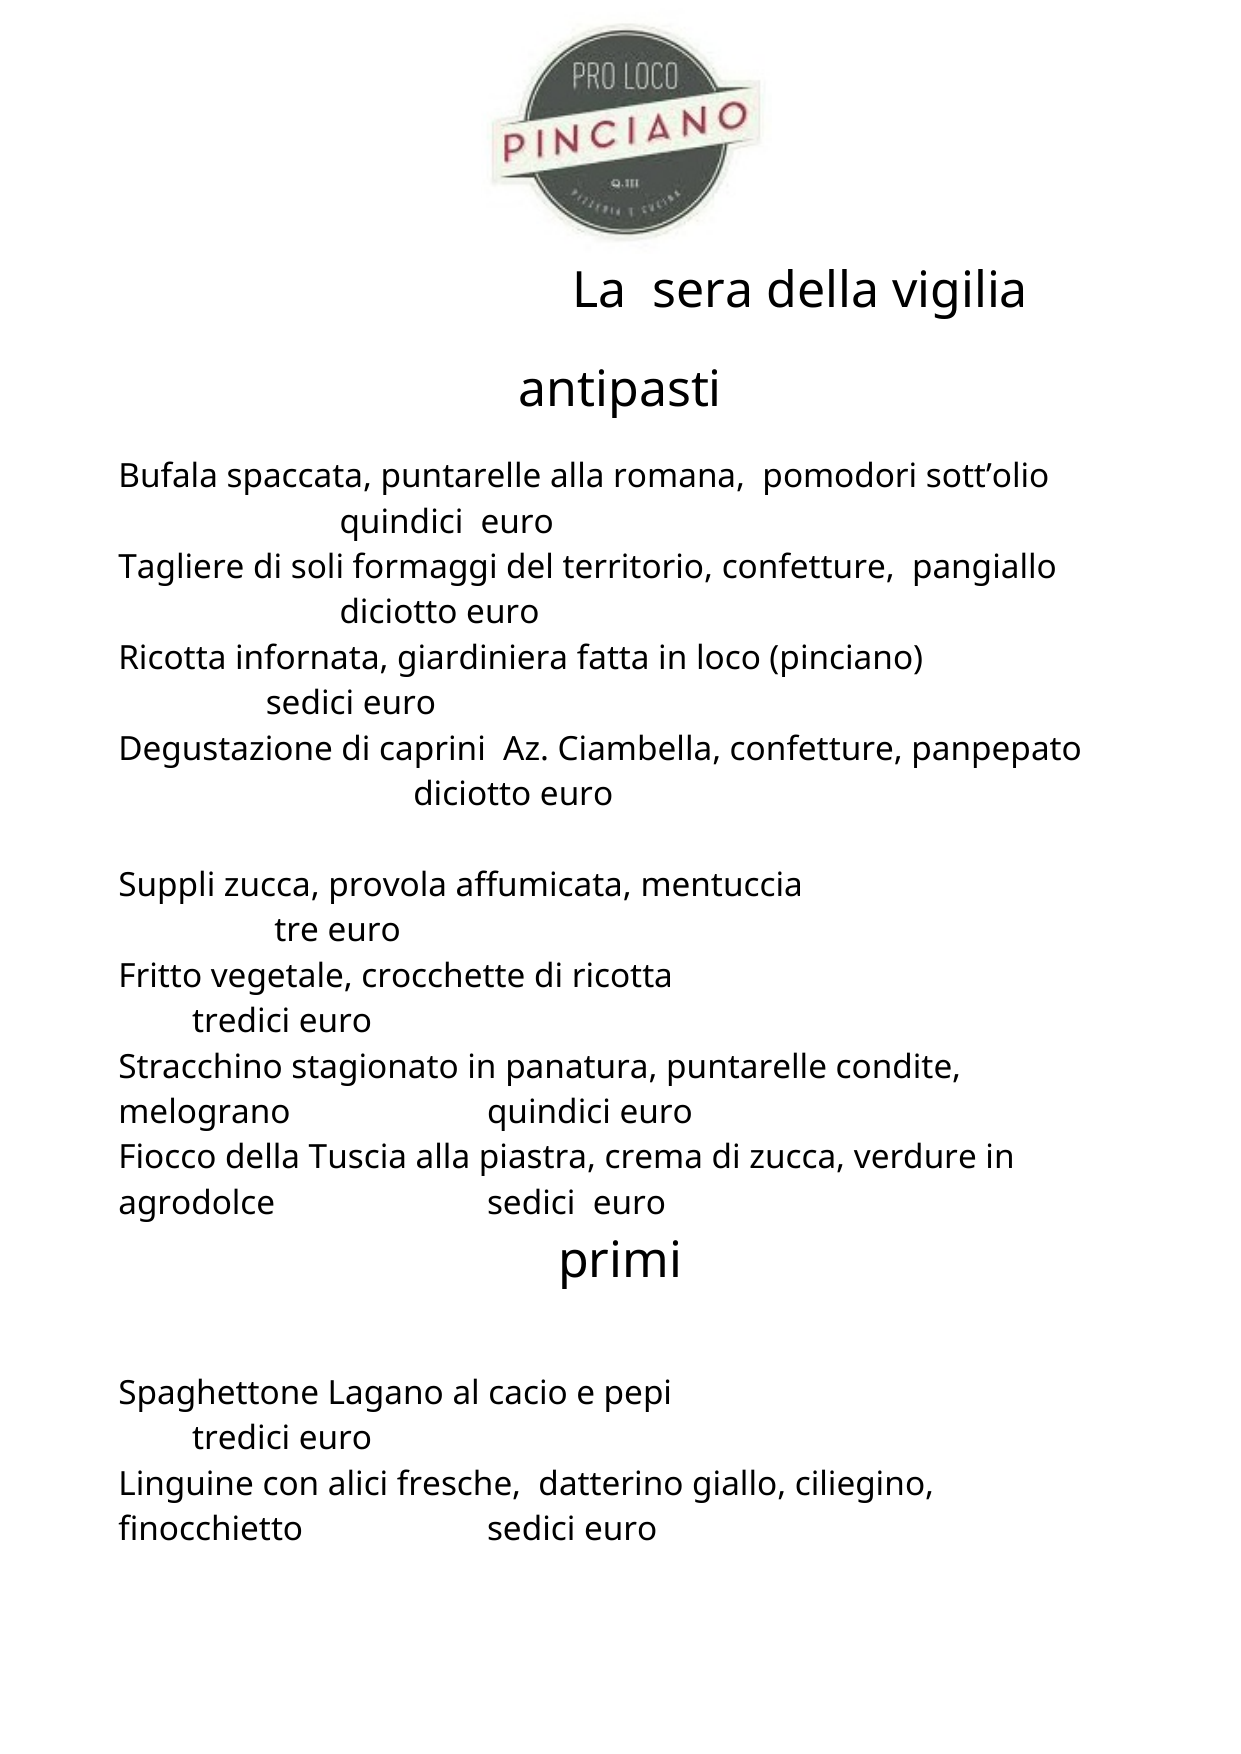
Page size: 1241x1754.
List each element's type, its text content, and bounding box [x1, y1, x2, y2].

text Ricotta infornata, giardiniera fatta in loco (pinciano) sedici euro [118, 634, 1122, 724]
text Spaghettone Lagano al cacio e pepi tredici euro [118, 1369, 1122, 1459]
text antipasti [118, 353, 1122, 421]
picture [480, 0, 773, 254]
text Suppli zucca, provola affumicata, mentuccia tre euro [118, 861, 1122, 952]
text La sera della vigilia [118, 254, 1122, 322]
text primi [118, 1224, 1122, 1292]
text Degustazione di caprini Az. Ciambella, confetture, panpepato diciotto euro [118, 724, 1122, 815]
text Stracchino stagionato in panatura, puntarelle condite, melograno quindici euro [118, 1042, 1122, 1133]
text Fritto vegetale, crocchette di ricotta tredici euro [118, 952, 1122, 1042]
text Bufala spaccata, puntarelle alla romana, pomodori sott’olio quindici euro [118, 452, 1122, 543]
text Tagliere di soli formaggi del territorio, confetture, pangiallo diciotto euro [118, 543, 1122, 634]
text Linguine con alici fresche, datterino giallo, ciliegino, finocchietto sedici euro [118, 1459, 1122, 1550]
text Fiocco della Tuscia alla piastra, crema di zucca, verdure in agrodolce sedici euro [118, 1133, 1122, 1224]
